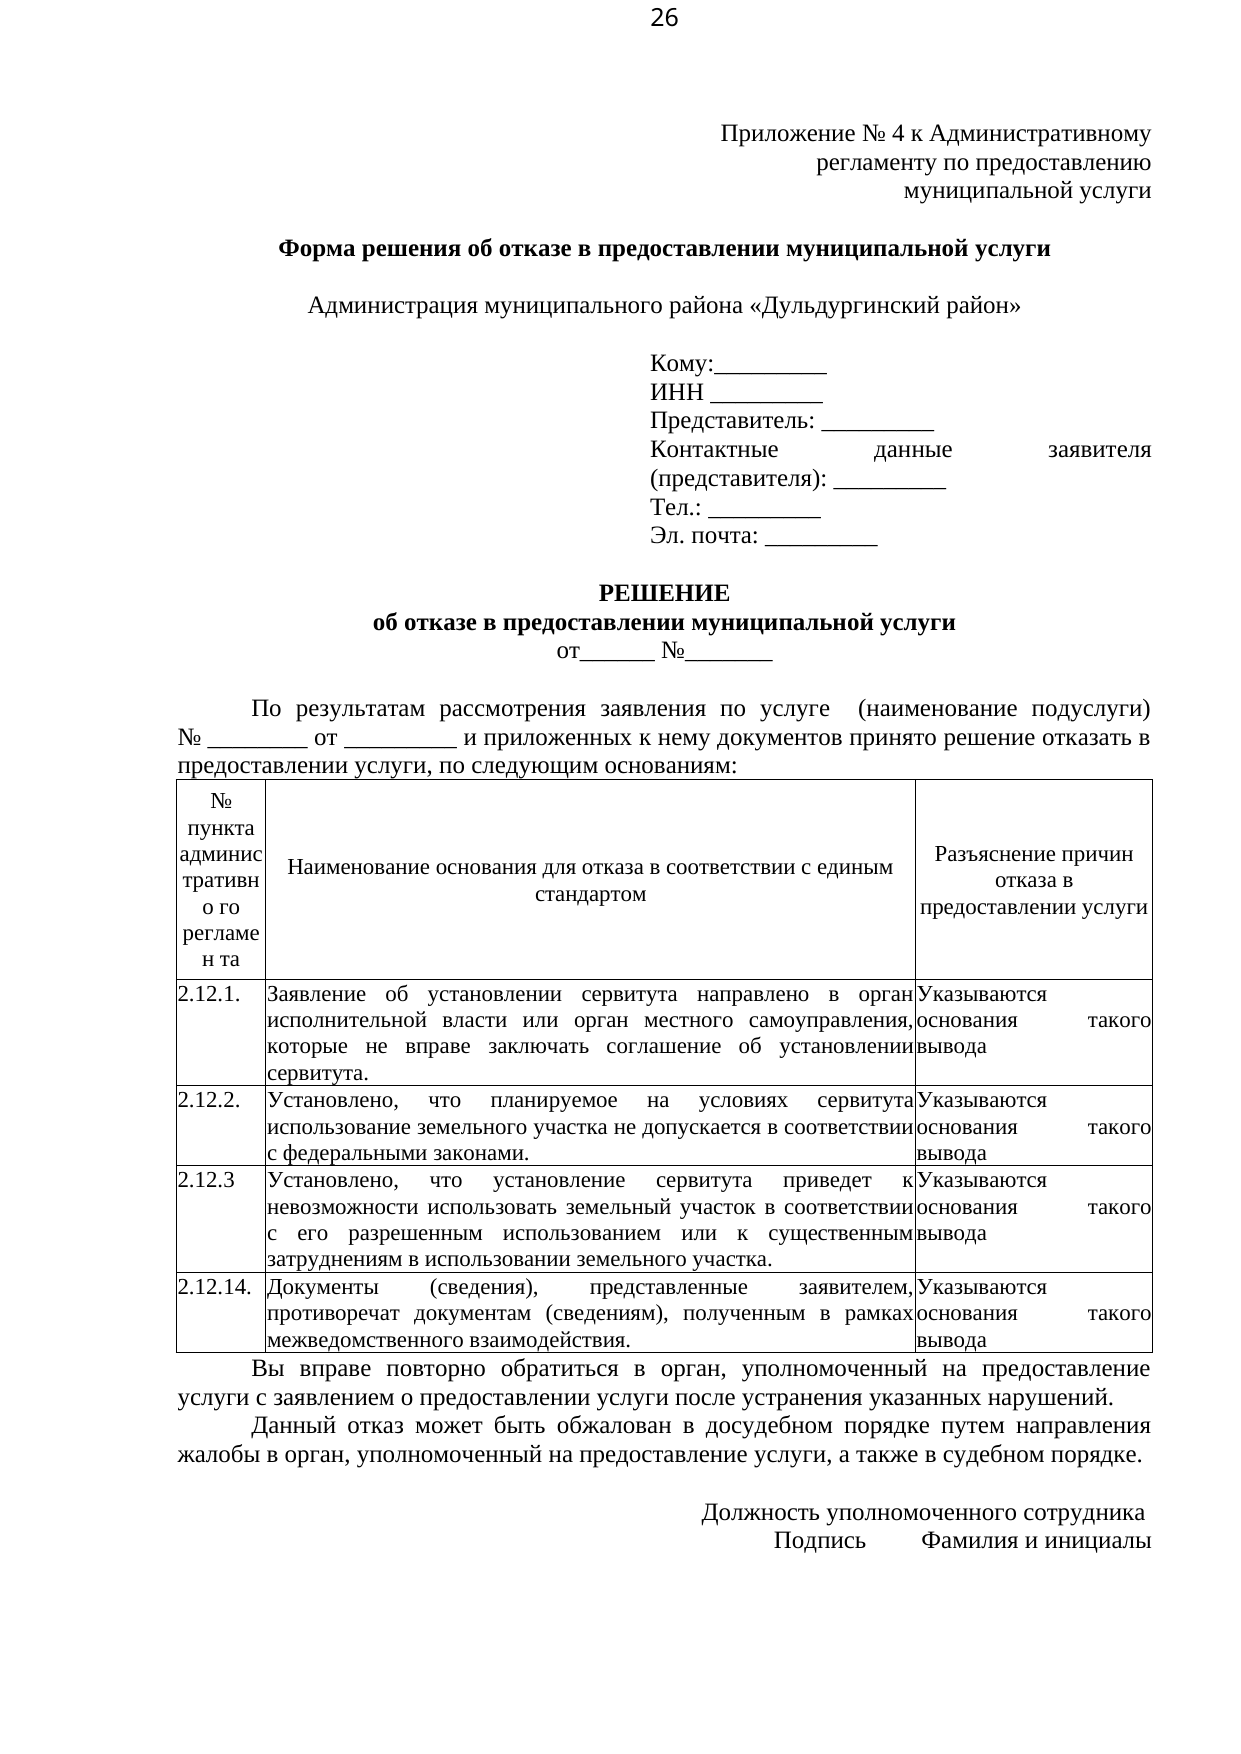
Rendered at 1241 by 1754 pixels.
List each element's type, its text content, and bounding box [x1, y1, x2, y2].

table_cell Указываются основания такого вывода [916, 980, 1152, 1085]
text ИНН _________ [650, 377, 1152, 406]
table_cell Указываются основания такого вывода [916, 1086, 1152, 1165]
table_cell 2.12.1. [177, 980, 265, 1085]
text Кому:_________ [650, 348, 1152, 377]
text Представитель: _________ [650, 406, 1152, 434]
table_cell Установлено, что планируемое на условиях сервитута использование земельного участка не допускается в соответствии с федеральными законами. [266, 1086, 915, 1165]
table_header № пункта админис тративно го регламен та [177, 780, 265, 979]
text Данный отказ может быть обжалован в досудебном порядке путем направления жалобы в орган, уполномоченный на предоставление услуги, а также в судебном порядке. [177, 1411, 1152, 1468]
text Контактные данные заявителя (представителя): _________ [650, 434, 1152, 492]
table_cell Заявление об установлении сервитута направлено в орган исполнительной власти или орган местного самоуправления, которые не вправе заключать соглашение об установлении сервитута. [266, 980, 915, 1085]
text РЕШЕНИЕ [177, 578, 1152, 607]
table_cell Указываются основания такого вывода [916, 1273, 1152, 1352]
table_cell 2.12.2. [177, 1086, 265, 1165]
table_cell 2.12.3 [177, 1166, 265, 1272]
table_header Наименование основания для отказа в соответствии с единым стандартом [266, 780, 915, 979]
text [650, 1497, 1152, 1554]
table_header Разъяснение причин отказа в предоставлении услуги [916, 780, 1152, 979]
text от______ №_______ [177, 636, 1152, 664]
table_cell Документы (сведения), представленные заявителем, противоречат документам (сведениям), полученным в рамках межведомственного взаимодействия. [266, 1273, 915, 1352]
text Форма решения об отказе в предоставлении муниципальной услуги [177, 233, 1152, 262]
text Вы вправе повторно обратиться в орган, уполномоченный на предоставление услуги с заявлением о предоставлении услуги после устранения указанных нарушений. [177, 1353, 1152, 1411]
text Администрация муниципального района «Дульдургинский район» [177, 291, 1152, 319]
table_cell Указываются основания такого вывода [916, 1166, 1152, 1272]
text По результатам рассмотрения заявления по услуге (наименование подуслуги) № ________ от _________ и приложенных к нему документов принято решение отказать в предоставлении услуги, по следующим основаниям: [177, 693, 1152, 779]
text Приложение № 4 к Административному регламенту по предоставлению муниципальной услуги [650, 118, 1152, 204]
text об отказе в предоставлении муниципальной услуги [177, 607, 1152, 636]
table_cell 2.12.14. [177, 1273, 265, 1352]
text Эл. почта: _________ [650, 521, 1152, 549]
table_cell Установлено, что установление сервитута приведет к невозможности использовать земельный участок в соответствии с его разрешенным использованием или к существенным затруднениям в использовании земельного участка. [266, 1166, 915, 1272]
text Тел.: _________ [650, 492, 1152, 521]
